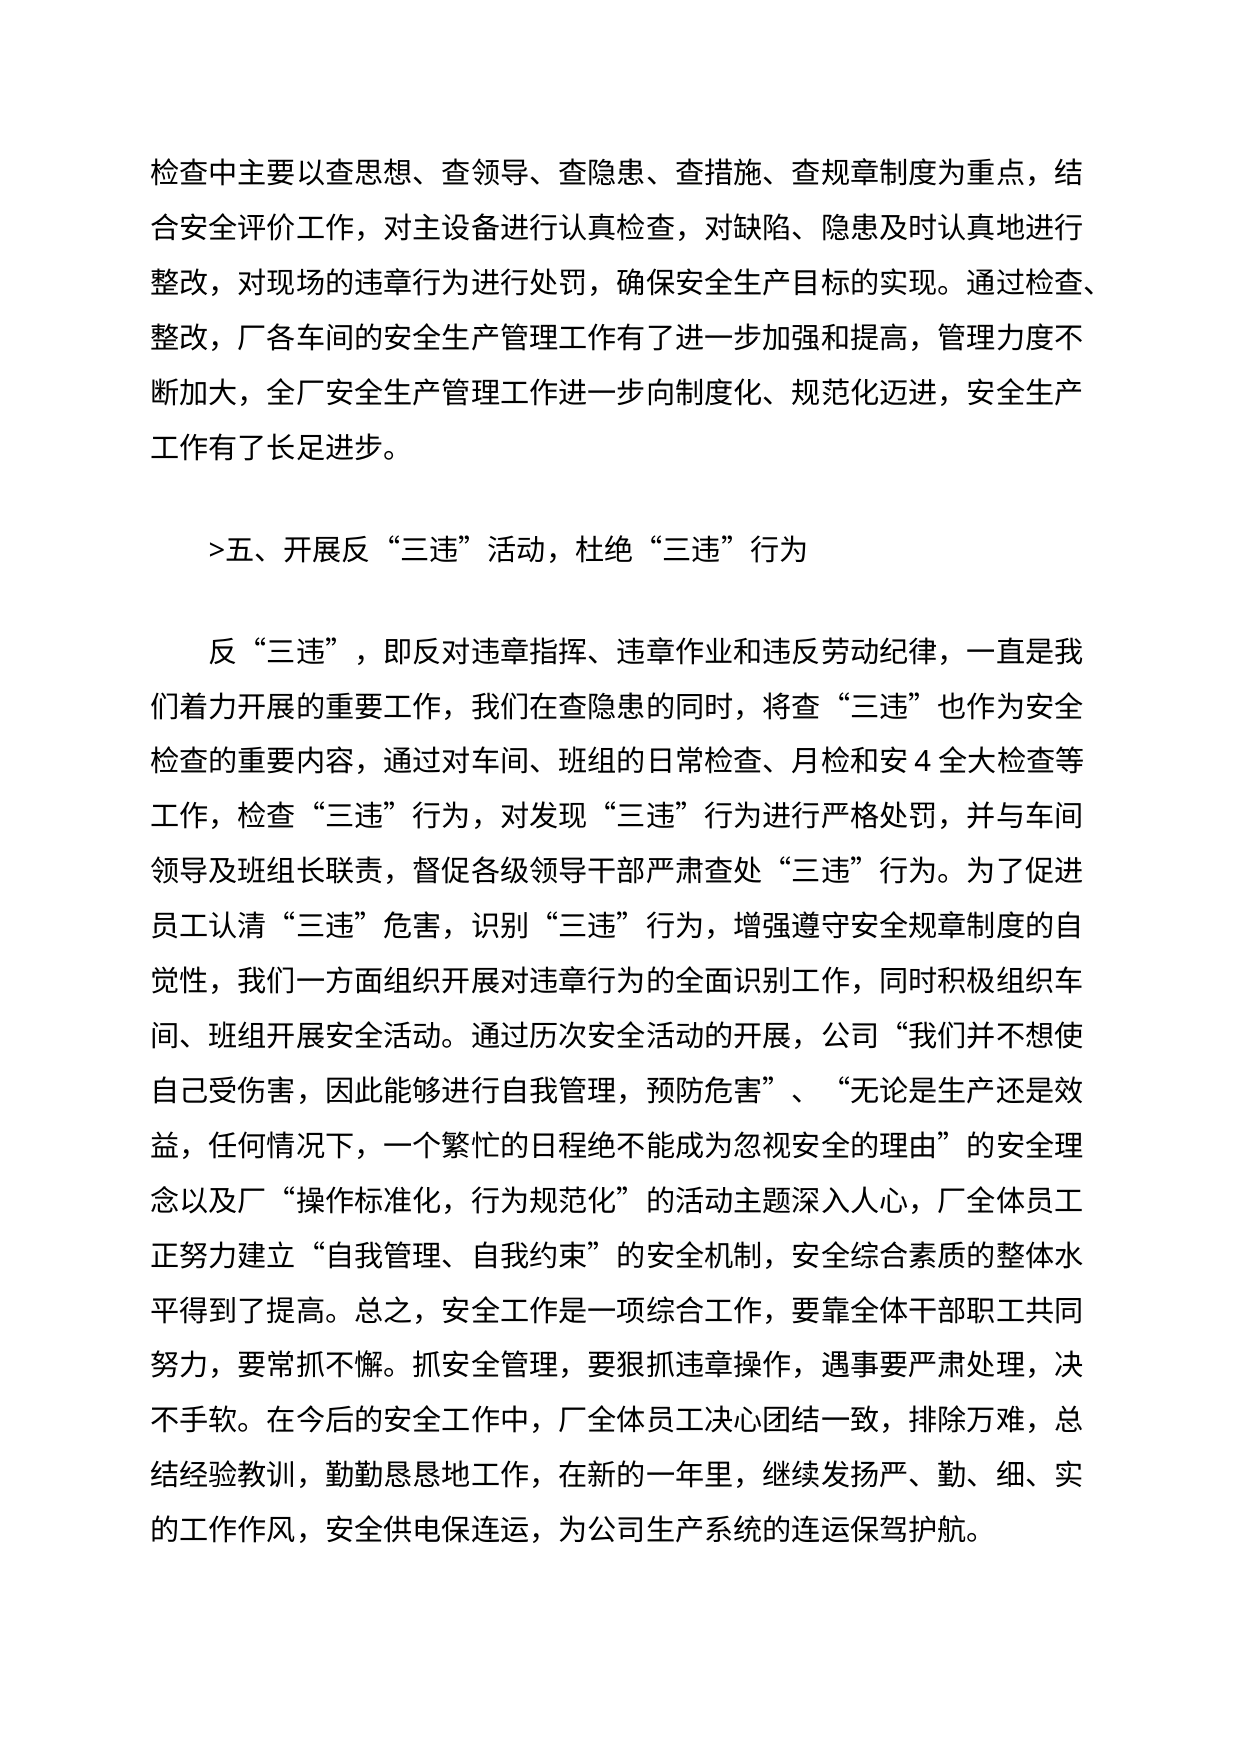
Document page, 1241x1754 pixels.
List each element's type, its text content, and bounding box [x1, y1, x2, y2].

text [150, 150, 1090, 467]
text >五、开展反“三违”活动，杜绝“三违”行为 [150, 526, 1090, 569]
text 反“三违”，即反对违章指挥、违章作业和违反劳动纪律，一直是我们着力开展的重要工作，我们在查隐患的同时，将查“三违”也作为安全检查的重要内容，通过对车间、班组的日常检查、月检和安4 全大检查等工作，检查“三违”行为，对发现“三违”行为进行严格处罚，并与车间领导及班组长联责，督促各级领导干部严肃查处“三违”行为。为了促进员工认清“三违”危害，识别“三违”行为，增强遵守安全规章制度的自觉性，我们一方面组织开展对违章行为的全面识别工作，同时积极组织车间、班组开展安全活动。通过历次安全活动的开展，公司“我们并不想使自己受伤害，因此能够进行自我管理，预防危害”、“无论是生产还是效益，任何情况下，一个繁忙的日程绝不能成为忽视安全的理由”的安全理念以及厂“操作标准化，行为规范化”的活动主题深入人心，厂全体员工正努力建立“自我管理、自我约束”的安全机制，安全综合素质的整体水平得到了提高。总之，安全工作是一项综合工作，要靠全体干部职工共同努力，要常抓不懈。抓安全管理，要狠抓违章操作，遇事要严肃处理，决不手软。在今后的安全工作中，厂全体员工决心团结一致，排除万难，总结经验教训，勤勤恳恳地工作，在新的一年里，继续发扬严、勤、细、实的工作作风，安全供电保连运，为公司生产系统的连运保驾护航。 [150, 628, 1090, 1549]
